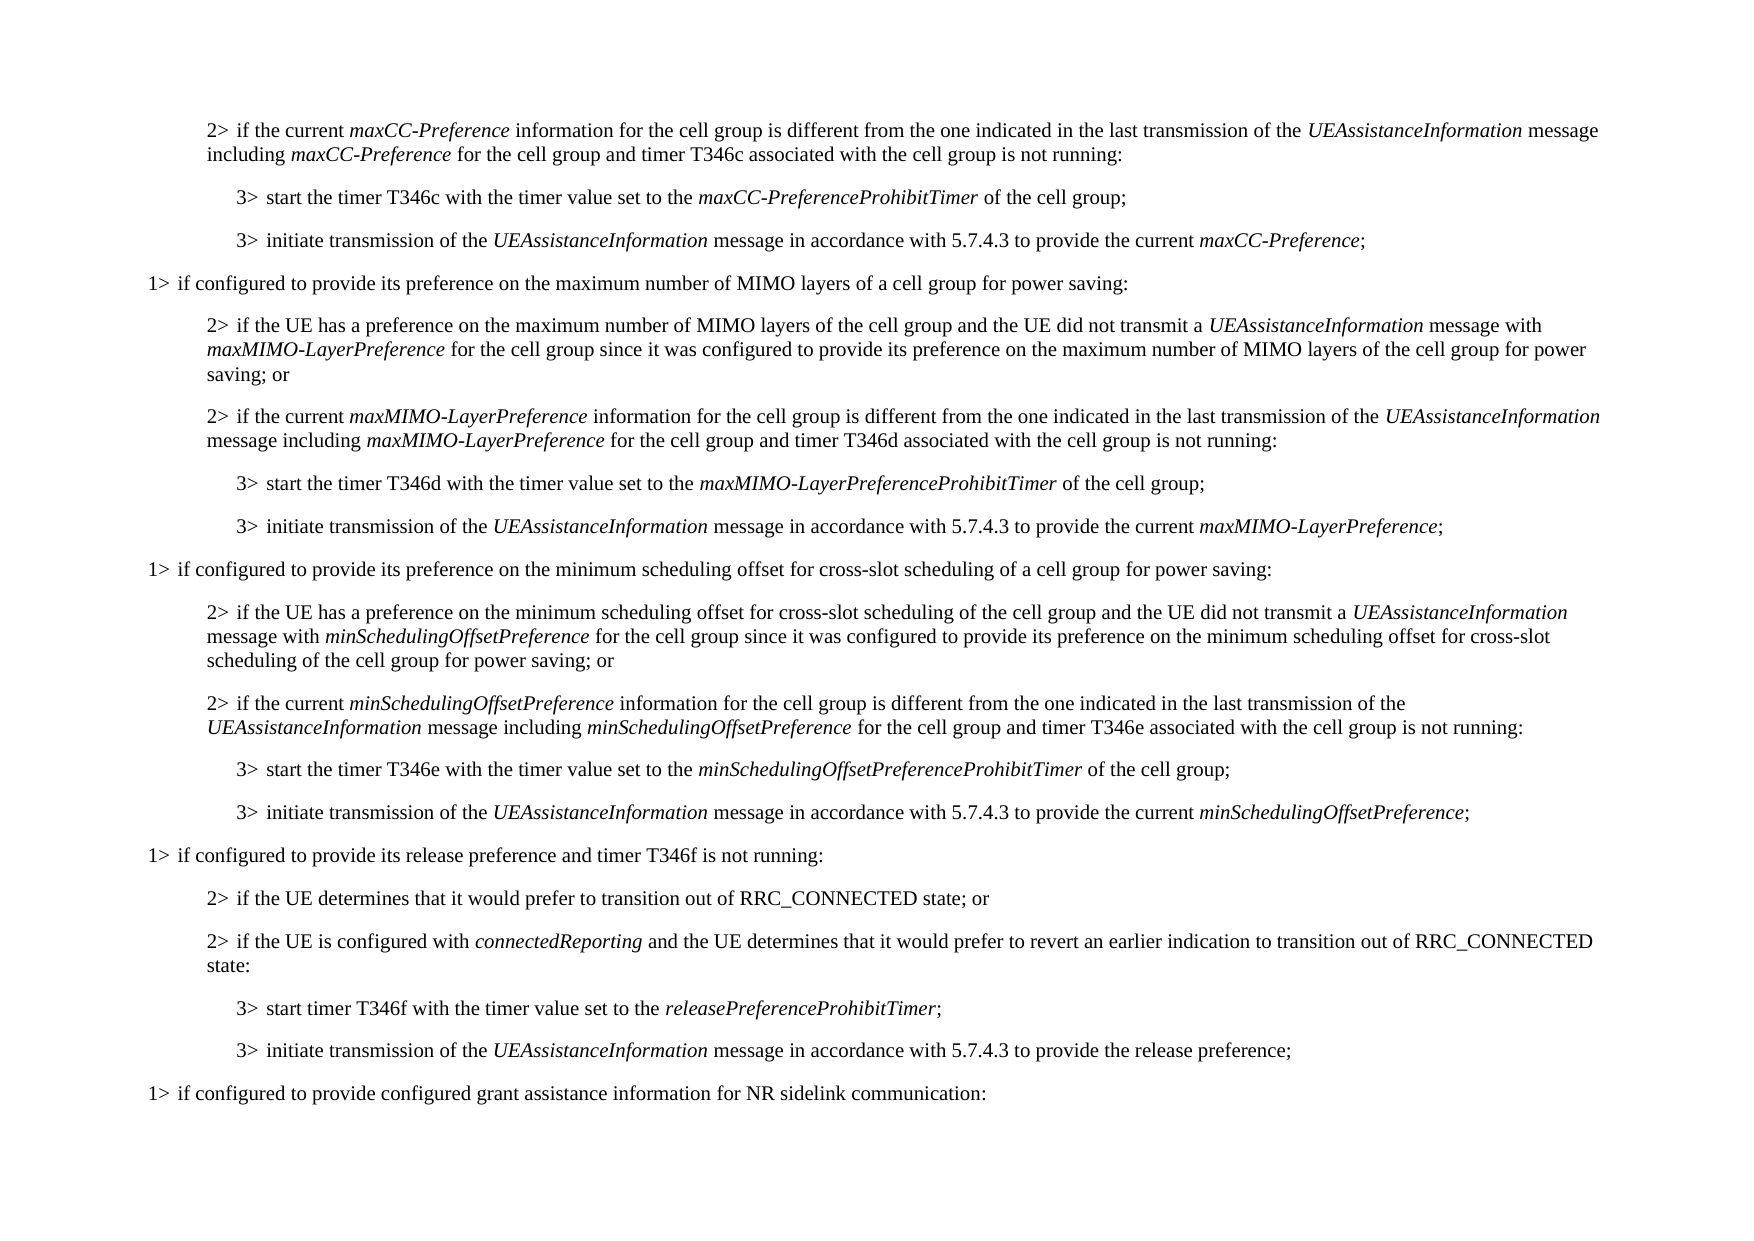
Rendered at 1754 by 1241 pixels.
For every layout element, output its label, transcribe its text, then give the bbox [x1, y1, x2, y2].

text 1> if configured to provide its preference on the minimum scheduling offset for cross-slot scheduling of a cell group for power saving: [148, 557, 1606, 581]
text 2> if the current minSchedulingOffsetPreference information for the cell group is different from the one indicated in the last transmission of the UEAssistanceInformation message including minSchedulingOffsetPreference for the cell group and timer T346e associated with the cell group is not running: [207, 691, 1606, 739]
text 3> initiate transmission of the UEAssistanceInformation message in accordance with 5.7.4.3 to provide the release preference; [236, 1038, 1606, 1062]
text 3> start the timer T346e with the timer value set to the minSchedulingOffsetPreferenceProhibitTimer of the cell group; [236, 757, 1606, 781]
text 3> initiate transmission of the UEAssistanceInformation message in accordance with 5.7.4.3 to provide the current maxMIMO-LayerPreference; [236, 514, 1606, 538]
text 3> start the timer T346c with the timer value set to the maxCC-PreferenceProhibitTimer of the cell group; [236, 185, 1606, 209]
text 1> if configured to provide its release preference and timer T346f is not running: [148, 843, 1606, 867]
text 2> if the current maxMIMO-LayerPreference information for the cell group is different from the one indicated in the last transmission of the UEAssistanceInformation message including maxMIMO-LayerPreference for the cell group and timer T346d associated with the cell group is not running: [207, 404, 1606, 452]
text 1> if configured to provide configured grant assistance information for NR sidelink communication: [148, 1081, 1606, 1105]
text 3> start the timer T346d with the timer value set to the maxMIMO-LayerPreferenceProhibitTimer of the cell group; [236, 471, 1606, 495]
text 2> if the current maxCC-Preference information for the cell group is different from the one indicated in the last transmission of the UEAssistanceInformation message including maxCC-Preference for the cell group and timer T346c associated with the cell group is not running: [207, 118, 1606, 166]
text 3> initiate transmission of the UEAssistanceInformation message in accordance with 5.7.4.3 to provide the current maxCC-Preference; [236, 228, 1606, 252]
text 2> if the UE determines that it would prefer to transition out of RRC_CONNECTED state; or [207, 886, 1606, 910]
text 1> if configured to provide its preference on the maximum number of MIMO layers of a cell group for power saving: [148, 271, 1606, 294]
text 3> start timer T346f with the timer value set to the releasePreferenceProhibitTimer; [236, 996, 1606, 1019]
text 2> if the UE has a preference on the maximum number of MIMO layers of the cell group and the UE did not transmit a UEAssistanceInformation message with maxMIMO-LayerPreference for the cell group since it was configured to provide its preference on the maximum number of MIMO layers of the cell group for power saving; or [207, 313, 1606, 386]
text 3> initiate transmission of the UEAssistanceInformation message in accordance with 5.7.4.3 to provide the current minSchedulingOffsetPreference; [236, 800, 1606, 824]
text 2> if the UE is configured with connectedReporting and the UE determines that it would prefer to revert an earlier indication to transition out of RRC_CONNECTED state: [207, 929, 1606, 977]
text 2> if the UE has a preference on the minimum scheduling offset for cross-slot scheduling of the cell group and the UE did not transmit a UEAssistanceInformation message with minSchedulingOffsetPreference for the cell group since it was configured to provide its preference on the minimum scheduling offset for cross-slot scheduling of the cell group for power saving; or [207, 599, 1606, 672]
